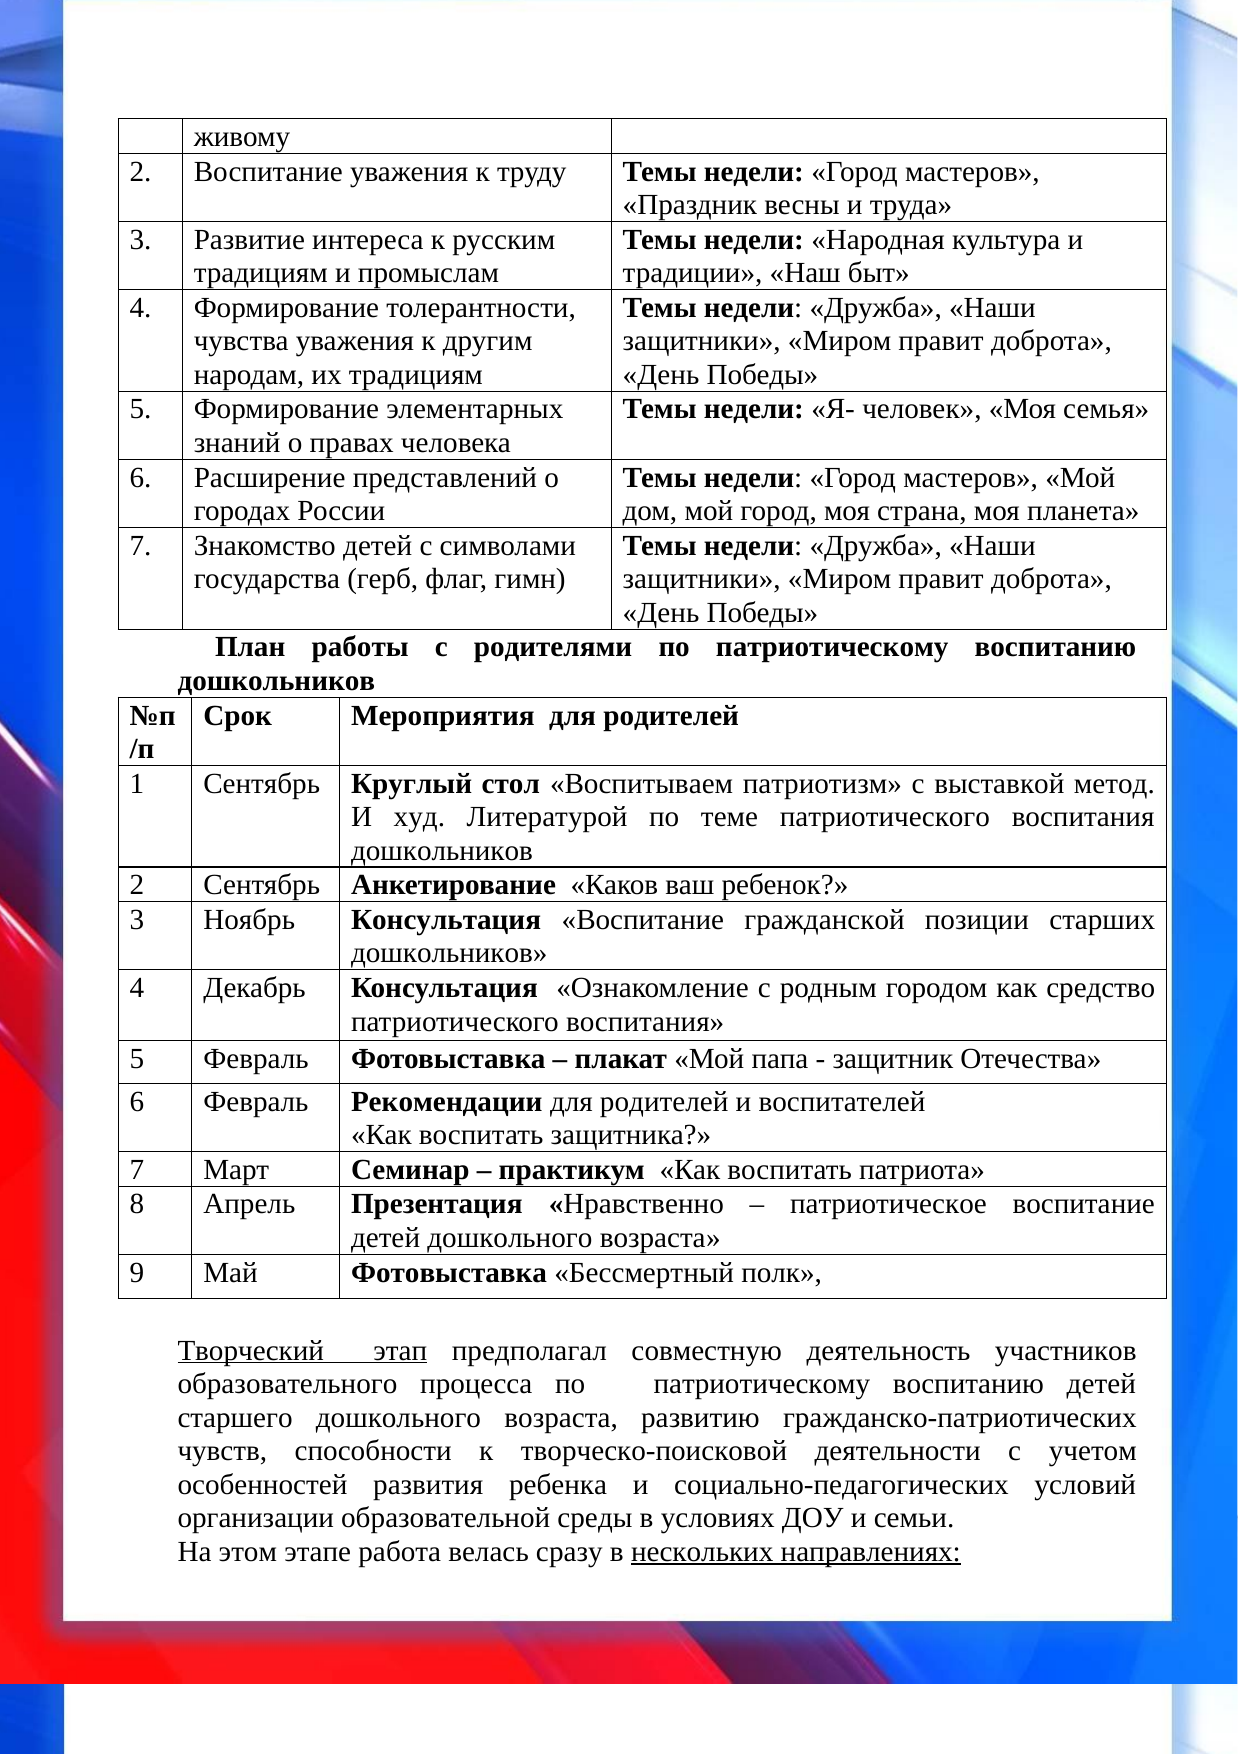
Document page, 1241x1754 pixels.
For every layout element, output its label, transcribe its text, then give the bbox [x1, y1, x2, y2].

table_cell Сентябрь [192, 766, 339, 866]
text На этом этапе работа велась сразу в нескольких направлениях: [177, 1534, 1137, 1567]
table_header Срок [192, 698, 339, 765]
table_cell Темы недели: «Дружба», «Наши защитники», «Миром правит доброта», «День Победы» [612, 528, 1166, 628]
table_cell [119, 119, 182, 153]
table_cell Фотовыставка «Бессмертный полк», [340, 1255, 1166, 1298]
table_cell 4 [119, 970, 191, 1040]
table_cell Рекомендации для родителей и воспитателей «Как воспитать защитника?» [340, 1084, 1166, 1151]
table_cell Расширение представлений о городах России [183, 460, 611, 527]
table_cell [612, 119, 1166, 153]
table_cell Декабрь [192, 970, 339, 1040]
table_header Мероприятия для родителей [340, 698, 1166, 765]
table_cell Фотовыставка – плакат «Мой папа - защитник Отечества» [340, 1041, 1166, 1083]
table_cell 5 [119, 1041, 191, 1083]
table_cell Презентация «Нравственно – патриотическое воспитание детей дошкольного возраста» [340, 1187, 1166, 1254]
table_cell Темы недели: «Народная культура и традиции», «Наш быт» [612, 222, 1166, 289]
table_cell [119, 528, 182, 628]
table_cell Знакомство детей с символами государства (герб, флаг, гимн) [183, 528, 611, 628]
table_cell [119, 460, 182, 527]
table_cell Май [192, 1255, 339, 1298]
table_cell [119, 392, 182, 459]
table_cell Формирование толерантности, чувства уважения к другим народам, их традициям [183, 290, 611, 391]
table_cell Февраль [192, 1041, 339, 1083]
table_cell 2 [119, 868, 191, 901]
table_cell Февраль [192, 1084, 339, 1151]
table_cell Темы недели: «Город мастеров», «Праздник весны и труда» [612, 154, 1166, 221]
table_cell 1 [119, 766, 191, 866]
table_cell 3 [119, 902, 191, 969]
table_cell [119, 290, 182, 391]
table_cell Март [192, 1152, 339, 1186]
text План работы с родителями по патриотическому воспитанию дошкольников [177, 630, 1137, 697]
table_cell Ноябрь [192, 902, 339, 969]
table_cell Развитие интереса к русским традициям и промыслам [183, 222, 611, 289]
table_cell Анкетирование «Каков ваш ребенок?» [340, 868, 1166, 901]
table_cell [119, 222, 182, 289]
table_header №п/п [119, 698, 191, 765]
table_cell Темы недели: «Город мастеров», «Мой дом, мой город, моя страна, моя планета» [612, 460, 1166, 527]
table_cell Круглый стол «Воспитываем патриотизм» с выставкой метод. И худ. Литературой по теме патриотического воспитания дошкольников [340, 766, 1166, 866]
picture [0, 0, 1238, 1754]
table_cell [183, 119, 611, 153]
table_cell 6 [119, 1084, 191, 1151]
table_cell 9 [119, 1255, 191, 1298]
table_cell 7 [119, 1152, 191, 1186]
text Творческий этап предполагал совместную деятельность участников образовательного процесса по патриотическому воспитанию детей старшего дошкольного возраста, развитию гражданско-патриотических чувств, способности к творческо-поисковой деятельности с учетом особенностей развития ребенка и социально-педагогических условий организации образовательной среды в условиях ДОУ и семьи. [177, 1333, 1137, 1534]
table_cell 8 [119, 1187, 191, 1254]
table_cell Темы недели: «Я- человек», «Моя семья» [612, 392, 1166, 459]
table_cell Консультация «Ознакомление с родным городом как средство патриотического воспитания» [340, 970, 1166, 1040]
table_cell Формирование элементарных знаний о правах человека [183, 392, 611, 459]
table_cell Темы недели: «Дружба», «Наши защитники», «Миром правит доброта», «День Победы» [612, 290, 1166, 391]
table_cell Сентябрь [192, 868, 339, 901]
table_cell Консультация «Воспитание гражданской позиции старших дошкольников» [340, 902, 1166, 969]
table_cell Воспитание уважения к труду [183, 154, 611, 221]
table_cell Апрель [192, 1187, 339, 1254]
table_cell [119, 154, 182, 221]
table_cell Семинар – практикум «Как воспитать патриота» [340, 1152, 1166, 1186]
